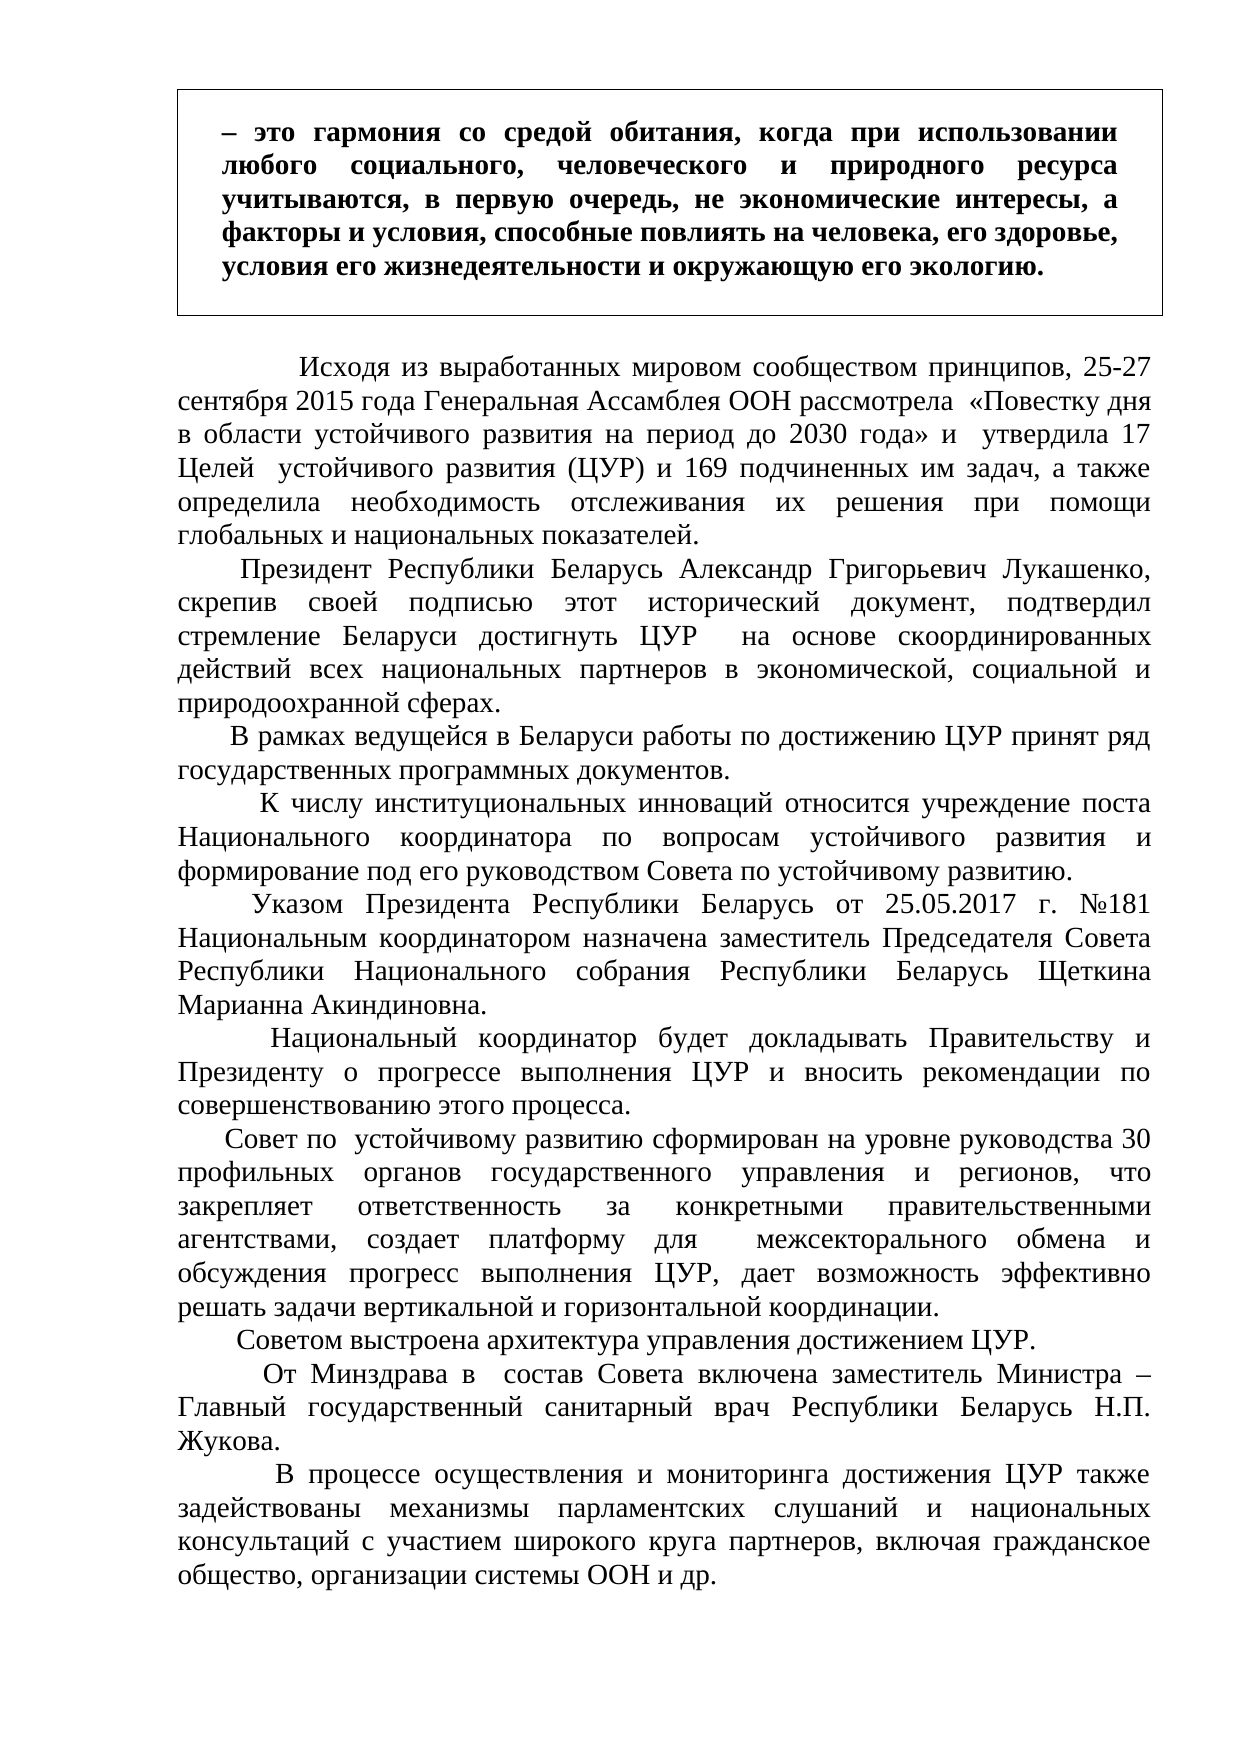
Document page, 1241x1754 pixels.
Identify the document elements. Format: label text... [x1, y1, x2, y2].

text Президент Республики Беларусь Александр Григорьевич Лукашенко, скрепив своей подписью этот исторический документ, подтвердил стремление Беларуси достигнуть ЦУР на основе скоординированных действий всех национальных партнеров в экономической, социальной и природоохранной сферах. [177, 551, 1152, 718]
text К числу институциональных инноваций относится учреждение поста Национального координатора по вопросам устойчивого развития и формирование под его руководством Совета по устойчивому развитию. [177, 786, 1152, 886]
text Исходя из выработанных мировом сообществом принципов, 25-27 сентября 2015 года Генеральная Ассамблея ООН рассмотрела «Повестку дня в области устойчивого развития на период до 2030 года» и утвердила 17 Целей устойчивого развития (ЦУР) и 169 подчиненных им задач, а также определила необходимость отслеживания их решения при помощи глобальных и национальных показателей. [177, 349, 1152, 551]
text Совет по устойчивому развитию сформирован на уровне руководства 30 профильных органов государственного управления и регионов, что закрепляет ответственность за конкретными правительственными агентствами, создает платформу для межсекторального обмена и обсуждения прогресс выполнения ЦУР, дает возможность эффективно решать задачи вертикальной и горизонтальной координации. [177, 1121, 1152, 1322]
text В процессе осуществления и мониторинга достижения ЦУР также задействованы механизмы парламентских слушаний и национальных консультаций с участием широкого круга партнеров, включая гражданское общество, организации системы ООН и др. [177, 1456, 1152, 1591]
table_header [178, 90, 1162, 315]
text Указом Президента Республики Беларусь от 25.05.2017 г. №181 Национальным координатором назначена заместитель Председателя Совета Республики Национального собрания Республики Беларусь Щеткина Марианна Акиндиновна. [177, 886, 1152, 1020]
text Национальный координатор будет докладывать Правительству и Президенту о прогрессе выполнения ЦУР и вносить рекомендации по совершенствованию этого процесса. [177, 1020, 1152, 1121]
text От Минздрава в состав Совета включена заместитель Министра – Главный государственный санитарный врач Республики Беларусь Н.П. Жукова. [177, 1356, 1152, 1456]
text В рамках ведущейся в Беларуси работы по достижению ЦУР принят ряд государственных программных документов. [177, 718, 1152, 786]
text Советом выстроена архитектура управления достижением ЦУР. [177, 1322, 1152, 1356]
